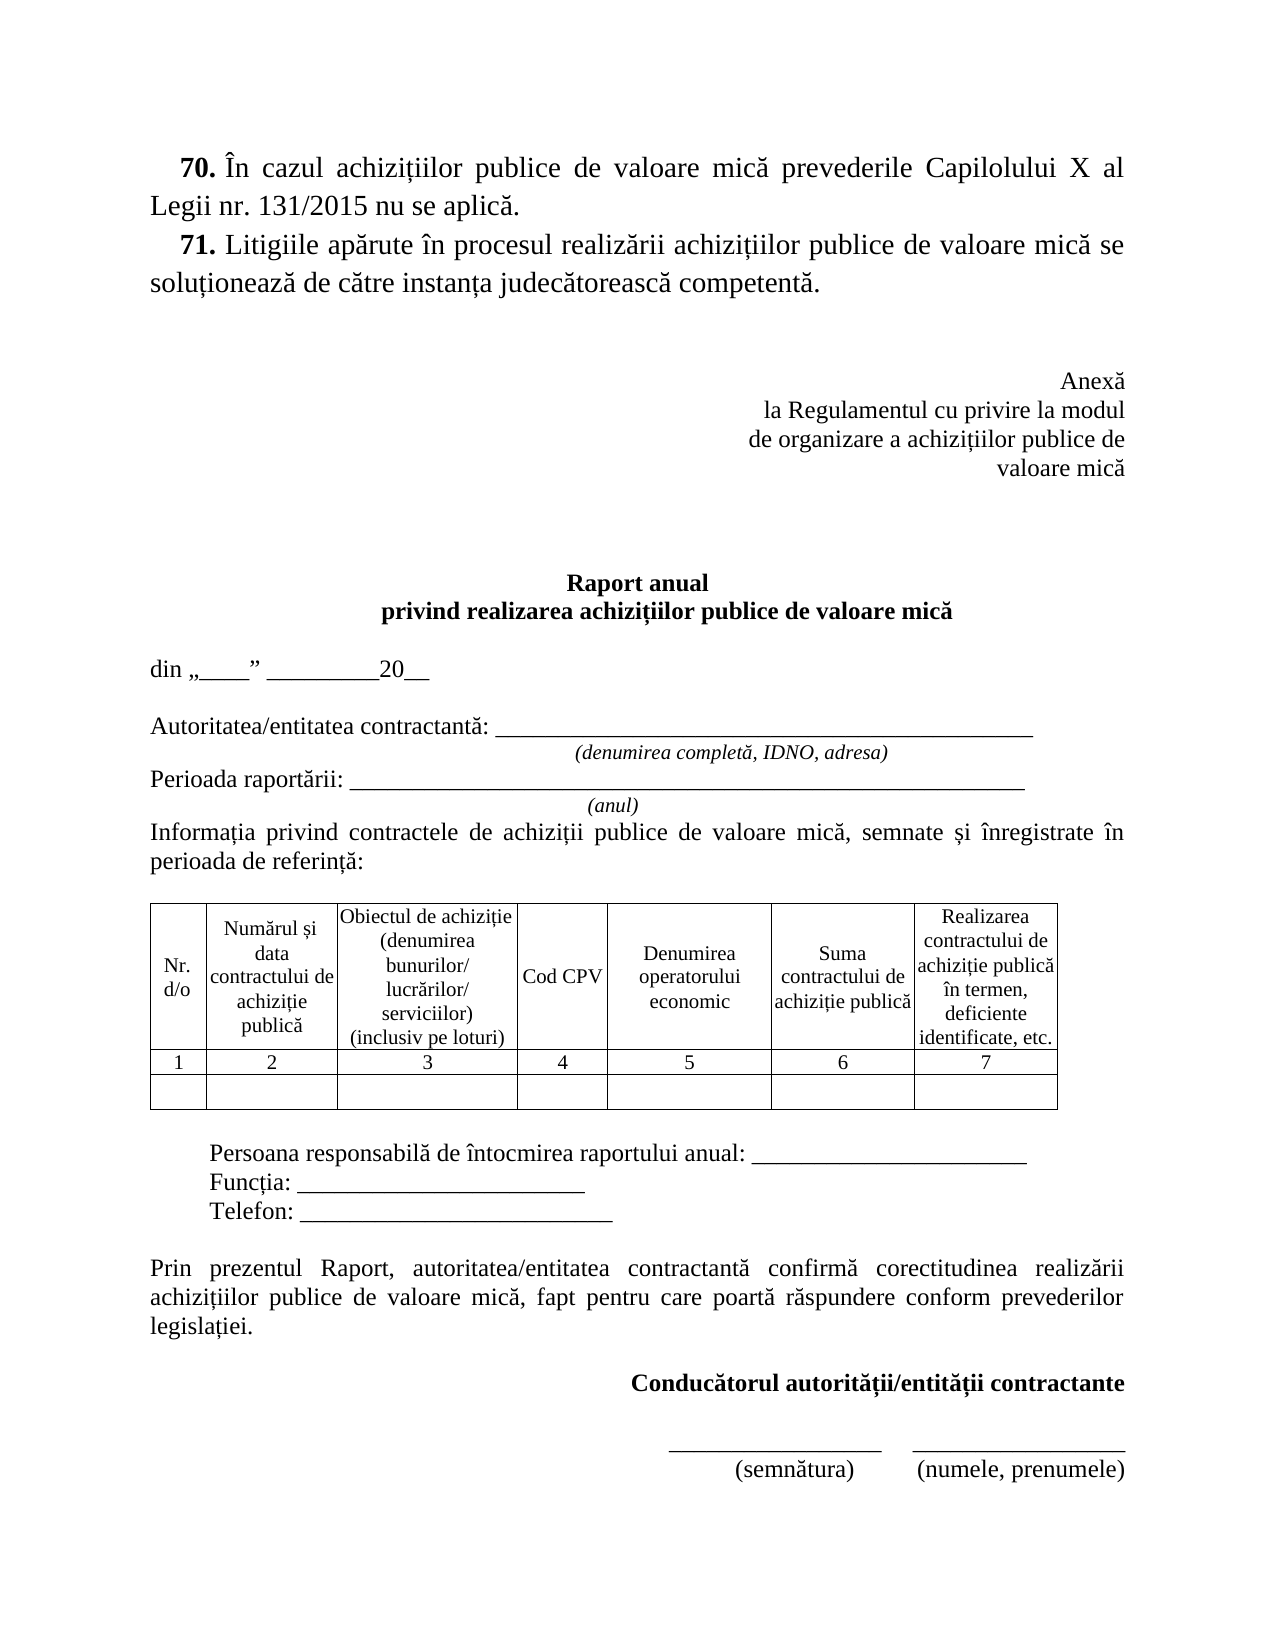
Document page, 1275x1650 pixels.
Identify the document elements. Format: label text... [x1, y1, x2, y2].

table_cell 1 [151, 1050, 206, 1074]
text privind realizarea achizițiilor publice de valoare mică [150, 596, 1125, 625]
table_cell 3 [338, 1050, 517, 1074]
text Raport anual [150, 568, 1125, 596]
text Prin prezentul Raport, autoritatea/entitatea contractantă confirmă corectitudinea realizării achizițiilor publice de valoare mică, fapt pentru care poartă răspundere conform prevederilor legislației. [150, 1253, 1125, 1339]
text _________________ _________________ [209, 1426, 1125, 1454]
table_cell 6 [772, 1050, 914, 1074]
table_header Suma contractului de achiziție publică [772, 904, 914, 1049]
text Telefon: _________________________ [150, 1196, 1125, 1224]
table_cell [207, 1075, 337, 1108]
table_cell 7 [915, 1050, 1057, 1074]
text Funcția: _______________________ [150, 1167, 1125, 1196]
table_cell [518, 1075, 607, 1108]
table_header Nr. d/o [151, 904, 206, 1049]
text Conducătorul autorității/entității contractante [225, 1368, 1125, 1397]
table_header Obiectul de achiziție (denumirea bunurilor/ lucrărilor/ serviciilor) (inclusiv pe loturi) [338, 904, 517, 1049]
table_cell [915, 1075, 1057, 1108]
table_cell 2 [207, 1050, 337, 1074]
table_cell 5 [608, 1050, 771, 1074]
table_header Numărul și data contractului de achiziție publică [207, 904, 337, 1049]
list În cazul achizițiilor publice de valoare mică prevederile Capilolului X al Legii nr. 131/2015 nu se aplică. [150, 150, 1125, 222]
table_header Denumirea operatorului economic [608, 904, 771, 1049]
table_cell [608, 1075, 771, 1108]
table_cell [338, 1075, 517, 1108]
text Anexă [150, 366, 1125, 395]
list Litigiile apărute în procesul realizării achizițiilor publice de valoare mică se soluționează de către instanța judecătorească competentă. [150, 227, 1125, 299]
table_cell [772, 1075, 914, 1108]
text (denumirea completă, IDNO, adresa) [150, 740, 1125, 764]
table_cell [151, 1075, 206, 1108]
text (semnătura) (numele, prenumele) [209, 1454, 1125, 1483]
text la Regulamentul cu privire la modul de organizare a achizițiilor publice de valoare mică [675, 395, 1125, 481]
text Perioada raportării: ______________________________________________________ [150, 764, 1125, 793]
text din „____” _________20__ [150, 654, 1125, 683]
table_cell 4 [518, 1050, 607, 1074]
text (anul) [150, 793, 1125, 817]
text Autoritatea/entitatea contractantă: ___________________________________________ [150, 711, 1125, 740]
table_header Cod CPV [518, 904, 607, 1049]
text Persoana responsabilă de întocmirea raportului anual: ______________________ [150, 1138, 1125, 1167]
text Informația privind contractele de achiziții publice de valoare mică, semnate și înregistrate în perioada de referință: [150, 817, 1125, 874]
table_header Realizarea contractului de achiziție publică în termen, deficiente identificate, etc. [915, 904, 1057, 1049]
